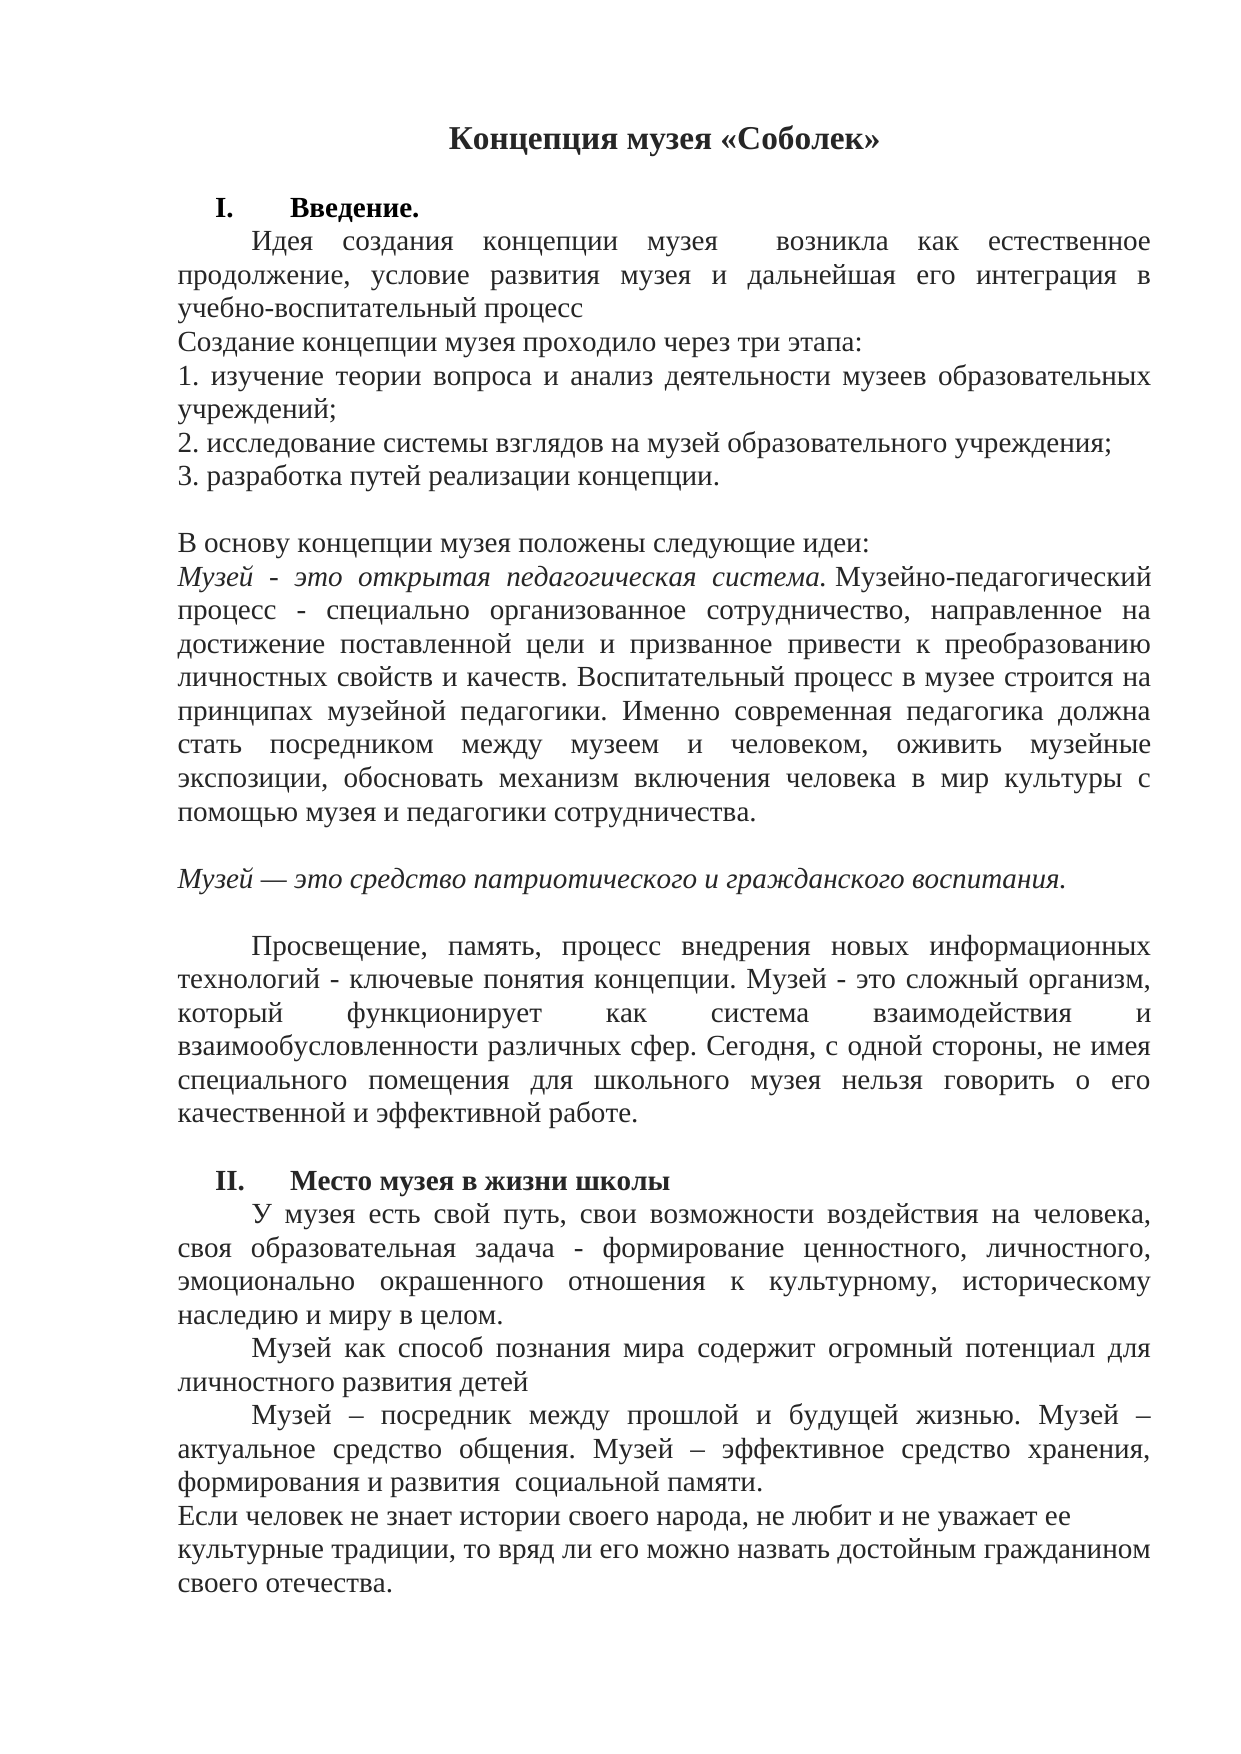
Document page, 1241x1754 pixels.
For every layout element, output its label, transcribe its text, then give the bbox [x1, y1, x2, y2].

text В основу концепции музея положены следующие идеи: [177, 525, 1152, 559]
text 2. исследование системы взглядов на музей образовательного учреждения; [177, 425, 1152, 458]
text культурные традиции, то вряд ли его можно назвать достойным гражданином своего отечества. [177, 1532, 1152, 1599]
text Создание концепции музея проходило через три этапа: [177, 324, 1152, 358]
text Концепция музея «Соболек» [177, 118, 1152, 156]
text Идея создания концепции музея возникла как естественное продолжение, условие развития музея и дальнейшая его интеграция в учебно-воспитательный процесс [177, 223, 1152, 324]
text Музей как способ познания мира содержит огромный потенциал для личностного развития детей [177, 1330, 1152, 1397]
text Музей - это открытая педагогическая система. Музейно-педагогический процесс - специально организованное сотрудничество, направленное на достижение поставленной цели и призванное привести к преобразованию личностных свойств и качеств. Воспитательный процесс в музее строится на принципах музейной педагогики. Именно современная педагогика должна стать посредником между музеем и человеком, оживить музейные экспозиции, обосновать механизм включения человека в мир культуры с помощью музея и педагогики сотрудничества. [177, 559, 1152, 827]
text Просвещение, память, процесс внедрения новых информационных технологий - ключевые понятия концепции. Музей - это сложный организм, который функционирует как система взаимодействия и взаимообусловленности различных сфер. Сегодня, с одной стороны, не имея специального помещения для школьного музея нельзя говорить о его качественной и эффективной работе. [177, 928, 1152, 1129]
text Музей — это средство патриотического и гражданского воспитания. [177, 861, 1152, 894]
text Если человек не знает истории своего народа, не любит и не уважает ее [177, 1498, 1152, 1532]
text 1. изучение теории вопроса и анализ деятельности музеев образовательных учреждений; [177, 358, 1152, 425]
text Музей – посредник между прошлой и будущей жизнью. Музей – актуальное средство общения. Музей – эффективное средство хранения, формирования и развития социальной памяти. [177, 1397, 1152, 1498]
list Введение. [215, 190, 1152, 223]
list Место музея в жизни школы [215, 1163, 1152, 1196]
text У музея есть свой путь, свои возможности воздействия на человека, своя образовательная задача - формирование ценностного, личностного, эмоционально окрашенного отношения к культурному, историческому наследию и миру в целом. [177, 1196, 1152, 1330]
text 3. разработка путей реализации концепции. [177, 458, 1152, 492]
